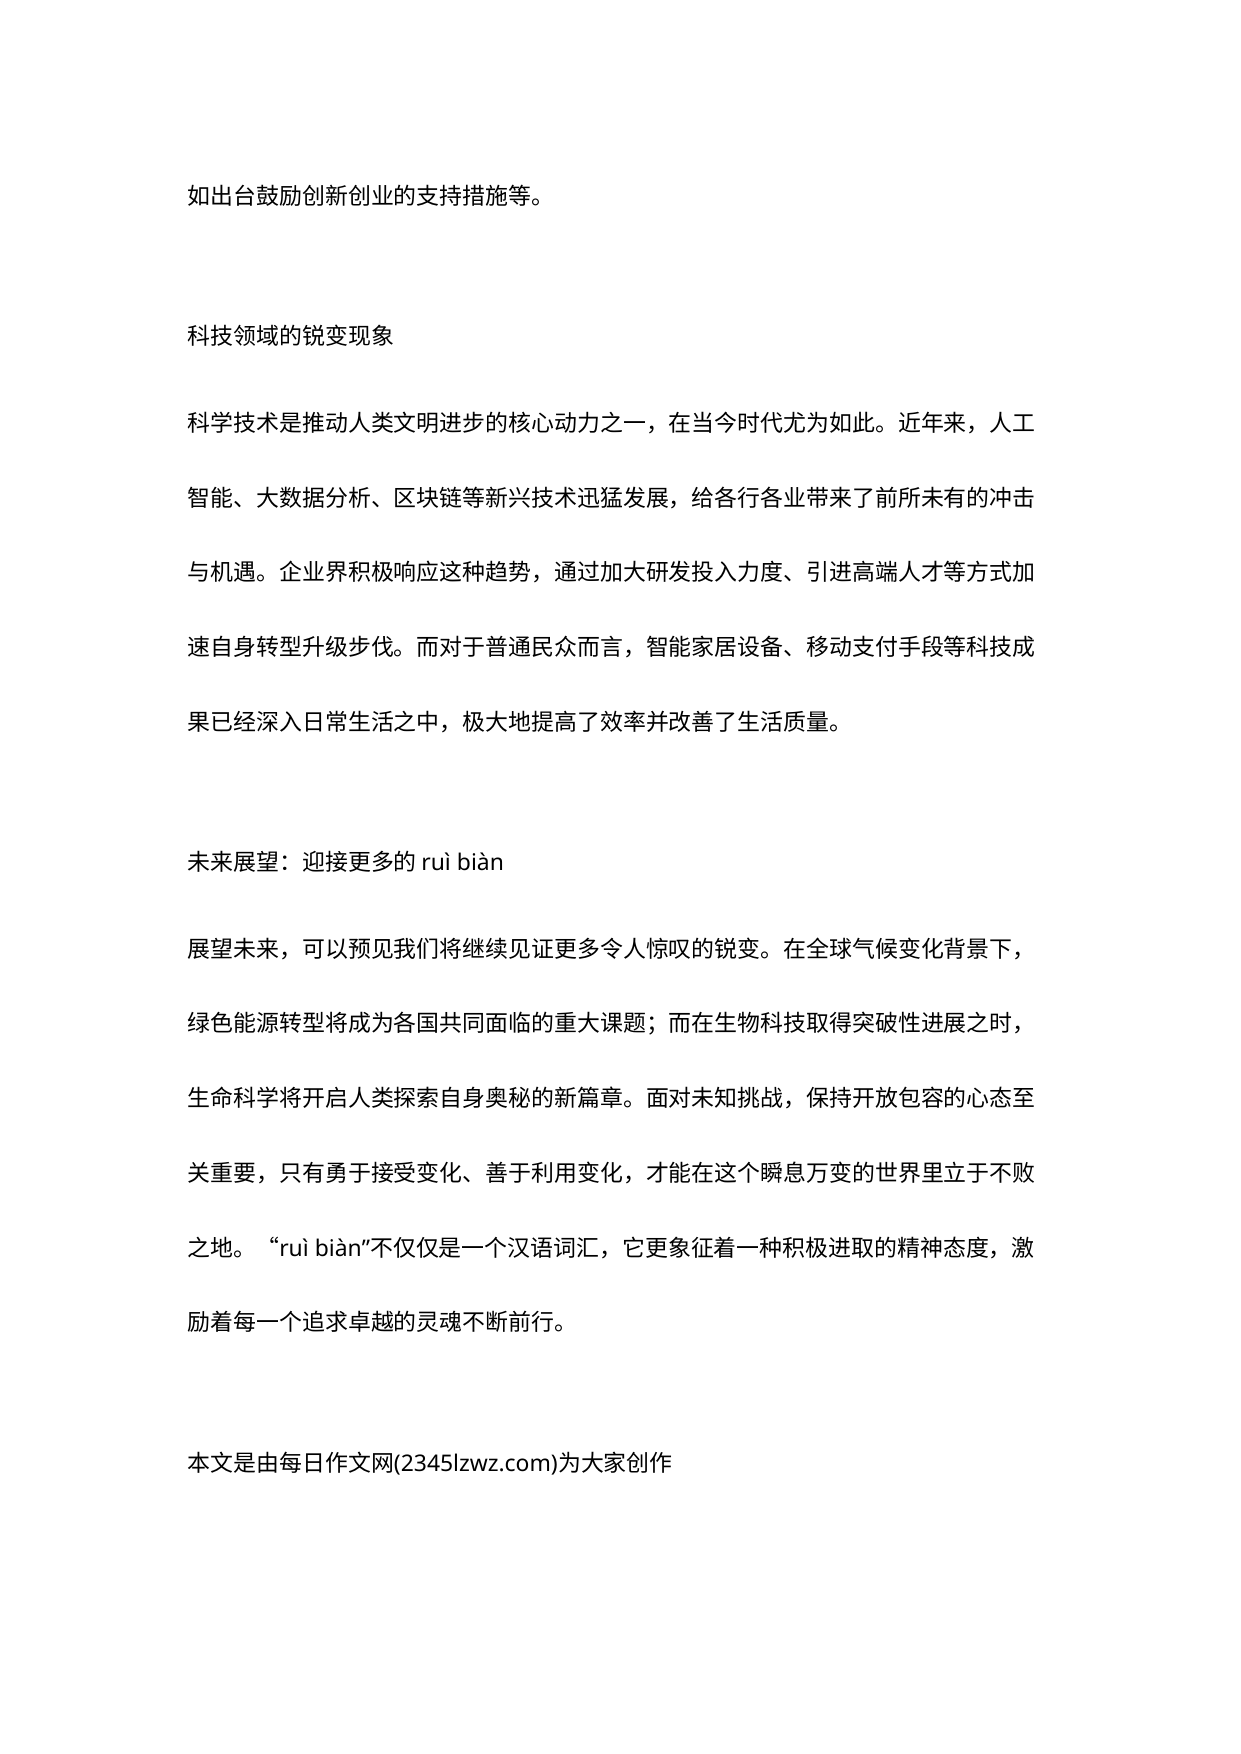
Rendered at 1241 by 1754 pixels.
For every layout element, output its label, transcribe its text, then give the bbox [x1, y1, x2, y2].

text 科学技术是推动人类文明进步的核心动力之一，在当今时代尤为如此。近年来，人工智能、大数据分析、区块链等新兴技术迅猛发展，给各行各业带来了前所未有的冲击与机遇。企业界积极响应这种趋势，通过加大研发投入力度、引进高端人才等方式加速自身转型升级步伐。而对于普通民众而言，智能家居设备、移动支付手段等科技成果已经深入日常生活之中，极大地提高了效率并改善了生活质量。 [187, 389, 1053, 753]
text 展望未来，可以预见我们将继续见证更多令人惊叹的锐变。在全球气候变化背景下，绿色能源转型将成为各国共同面临的重大课题；而在生物科技取得突破性进展之时，生命科学将开启人类探索自身奥秘的新篇章。面对未知挑战，保持开放包容的心态至关重要，只有勇于接受变化、善于利用变化，才能在这个瞬息万变的世界里立于不败之地。“ruì biàn”不仅仅是一个汉语词汇，它更象征着一种积极进取的精神态度，激励着每一个追求卓越的灵魂不断前行。 [187, 915, 1053, 1353]
text 科技领域的锐变现象 [187, 302, 1053, 367]
text 本文是由每日作文网(2345lzwz.com)为大家创作 [187, 1429, 1053, 1494]
text 未来展望：迎接更多的ruì biàn [187, 828, 1053, 893]
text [187, 162, 1053, 227]
